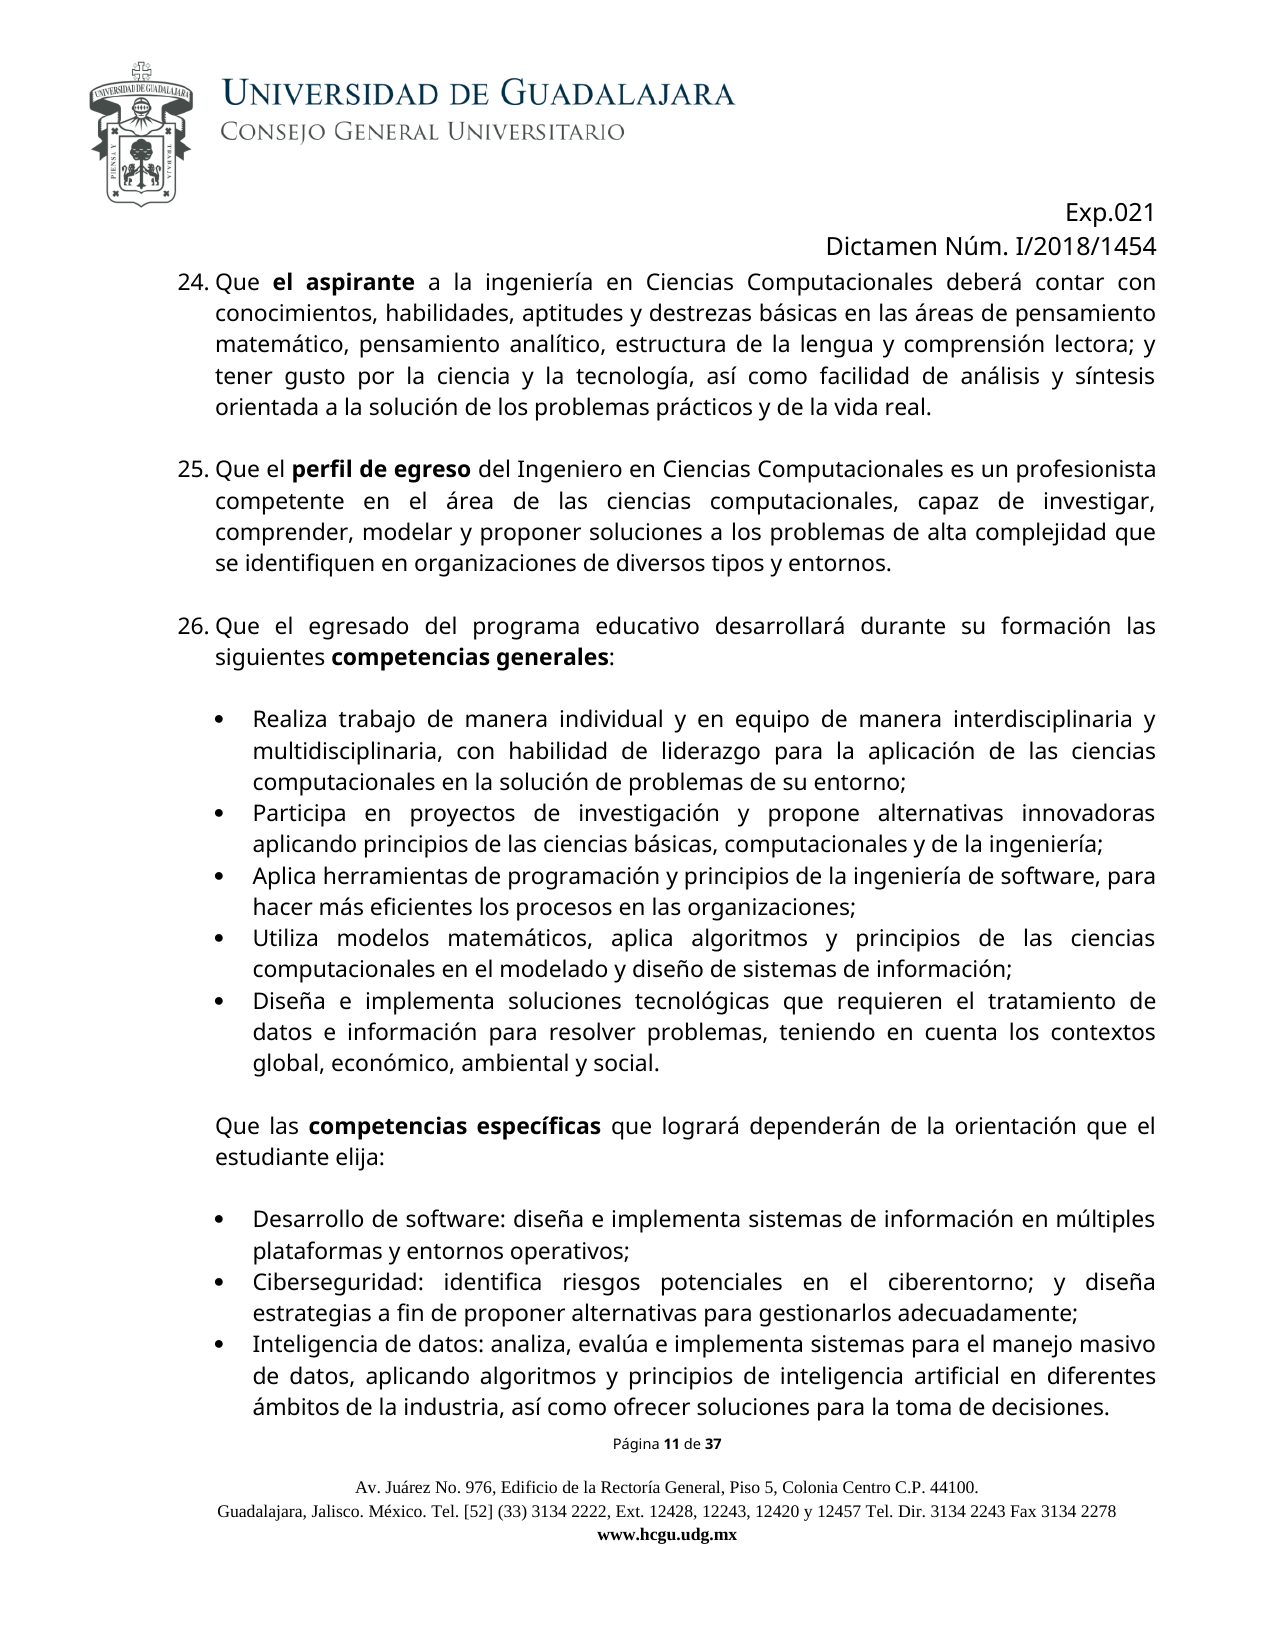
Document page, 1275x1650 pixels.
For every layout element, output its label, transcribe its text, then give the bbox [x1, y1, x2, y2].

list Inteligencia de datos: analiza, evalúa e implementa sistemas para el manejo masivo de datos, aplicando algoritmos y principios de inteligencia artificial en diferentes ámbitos de la industria, así como ofrecer soluciones para la toma de decisiones. [215, 1328, 1157, 1422]
list Ciberseguridad: identifica riesgos potenciales en el ciberentorno; y diseña estrategias a fin de proponer alternativas para gestionarlos adecuadamente; [215, 1266, 1157, 1328]
list Diseña e implementa soluciones tecnológicas que requieren el tratamiento de datos e información para resolver problemas, teniendo en cuenta los contextos global, económico, ambiental y social. [215, 984, 1157, 1078]
list Que el aspirante a la ingeniería en Ciencias Computacionales deberá contar con conocimientos, habilidades, aptitudes y destrezas básicas en las áreas de pensamiento matemático, pensamiento analítico, estructura de la lengua y comprensión lectora; y tener gusto por la ciencia y la tecnología, así como facilidad de análisis y síntesis orientada a la solución de los problemas prácticos y de la vida real. [177, 266, 1157, 422]
list Utiliza modelos matemáticos, aplica algoritmos y principios de las ciencias computacionales en el modelado y diseño de sistemas de información; [215, 922, 1157, 984]
picture [1, 1, 1274, 268]
list Que el perfil de egreso del Ingeniero en Ciencias Computacionales es un profesionista competente en el área de las ciencias computacionales, capaz de investigar, comprender, modelar y proponer soluciones a los problemas de alta complejidad que se identifiquen en organizaciones de diversos tipos y entornos. [177, 453, 1157, 578]
list Realiza trabajo de manera individual y en equipo de manera interdisciplinaria y multidisciplinaria, con habilidad de liderazgo para la aplicación de las ciencias computacionales en la solución de problemas de su entorno; [215, 703, 1157, 797]
list Participa en proyectos de investigación y propone alternativas innovadoras aplicando principios de las ciencias básicas, computacionales y de la ingeniería; [215, 797, 1157, 859]
text Que las competencias específicas que logrará dependerán de la orientación que el estudiante elija: [215, 1109, 1157, 1172]
list Aplica herramientas de programación y principios de la ingeniería de software, para hacer más eficientes los procesos en las organizaciones; [215, 859, 1157, 922]
list Desarrollo de software: diseña e implementa sistemas de información en múltiples plataformas y entornos operativos; [215, 1203, 1157, 1266]
list Que el egresado del programa educativo desarrollará durante su formación las siguientes competencias generales: [177, 609, 1157, 672]
